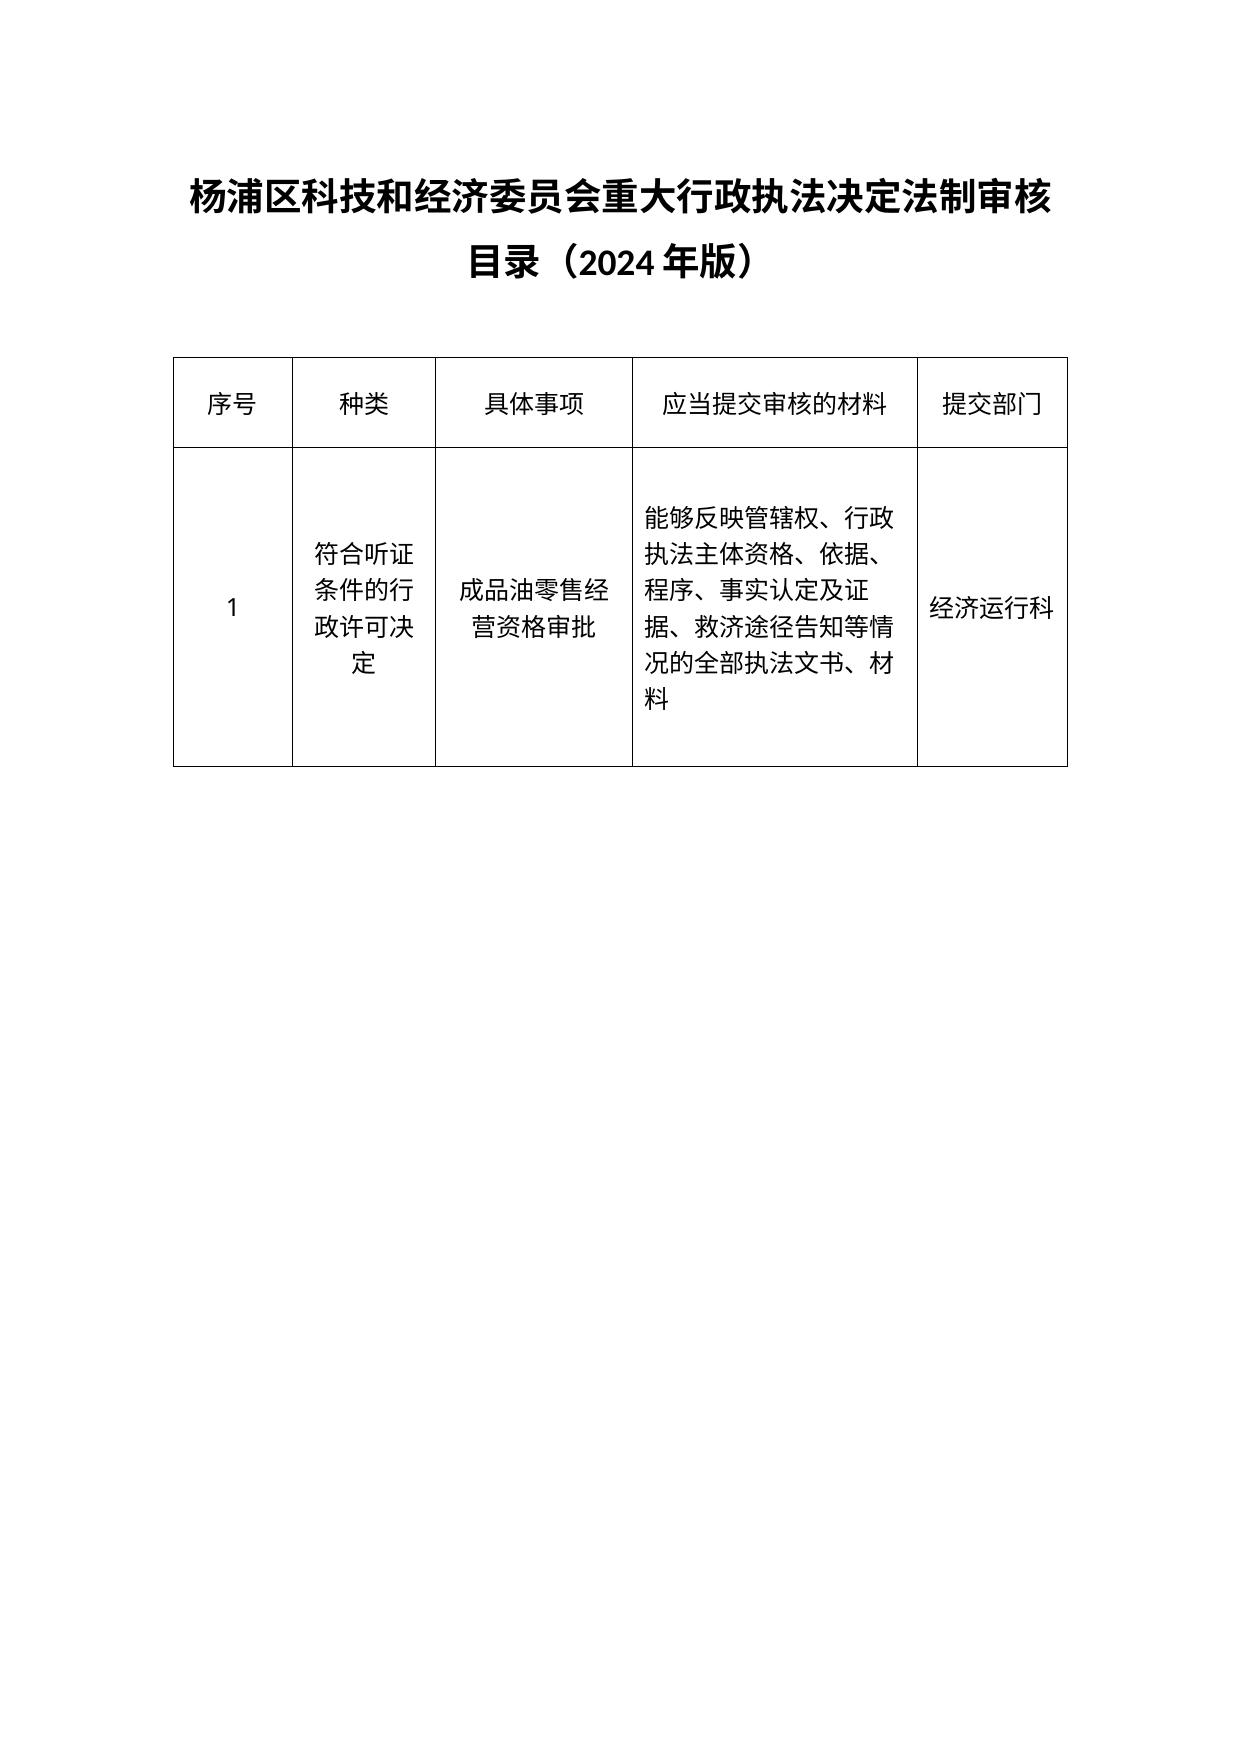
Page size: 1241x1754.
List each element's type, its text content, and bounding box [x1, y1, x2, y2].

table_cell 成品油零售经营资格审批 [436, 448, 632, 766]
table_cell 经济运行科 [918, 448, 1067, 766]
table_header 种类 [293, 358, 435, 447]
table_header 应当提交审核的材料 [633, 358, 917, 447]
table_header 提交部门 [918, 358, 1067, 447]
table_cell 1 [174, 448, 292, 766]
table_cell 符合听证条件的行政许可决定 [293, 448, 435, 766]
table_cell 能够反映管辖权、行政执法主体资格、依据、程序、事实认定及证据、救济途径告知等情况的全部执法文书、材料 [633, 448, 917, 766]
text 杨浦区科技和经济委员会重大行政执法决定法制审核目录（2024年版） [187, 162, 1053, 292]
table_header 序号 [174, 358, 292, 447]
table_header 具体事项 [436, 358, 632, 447]
